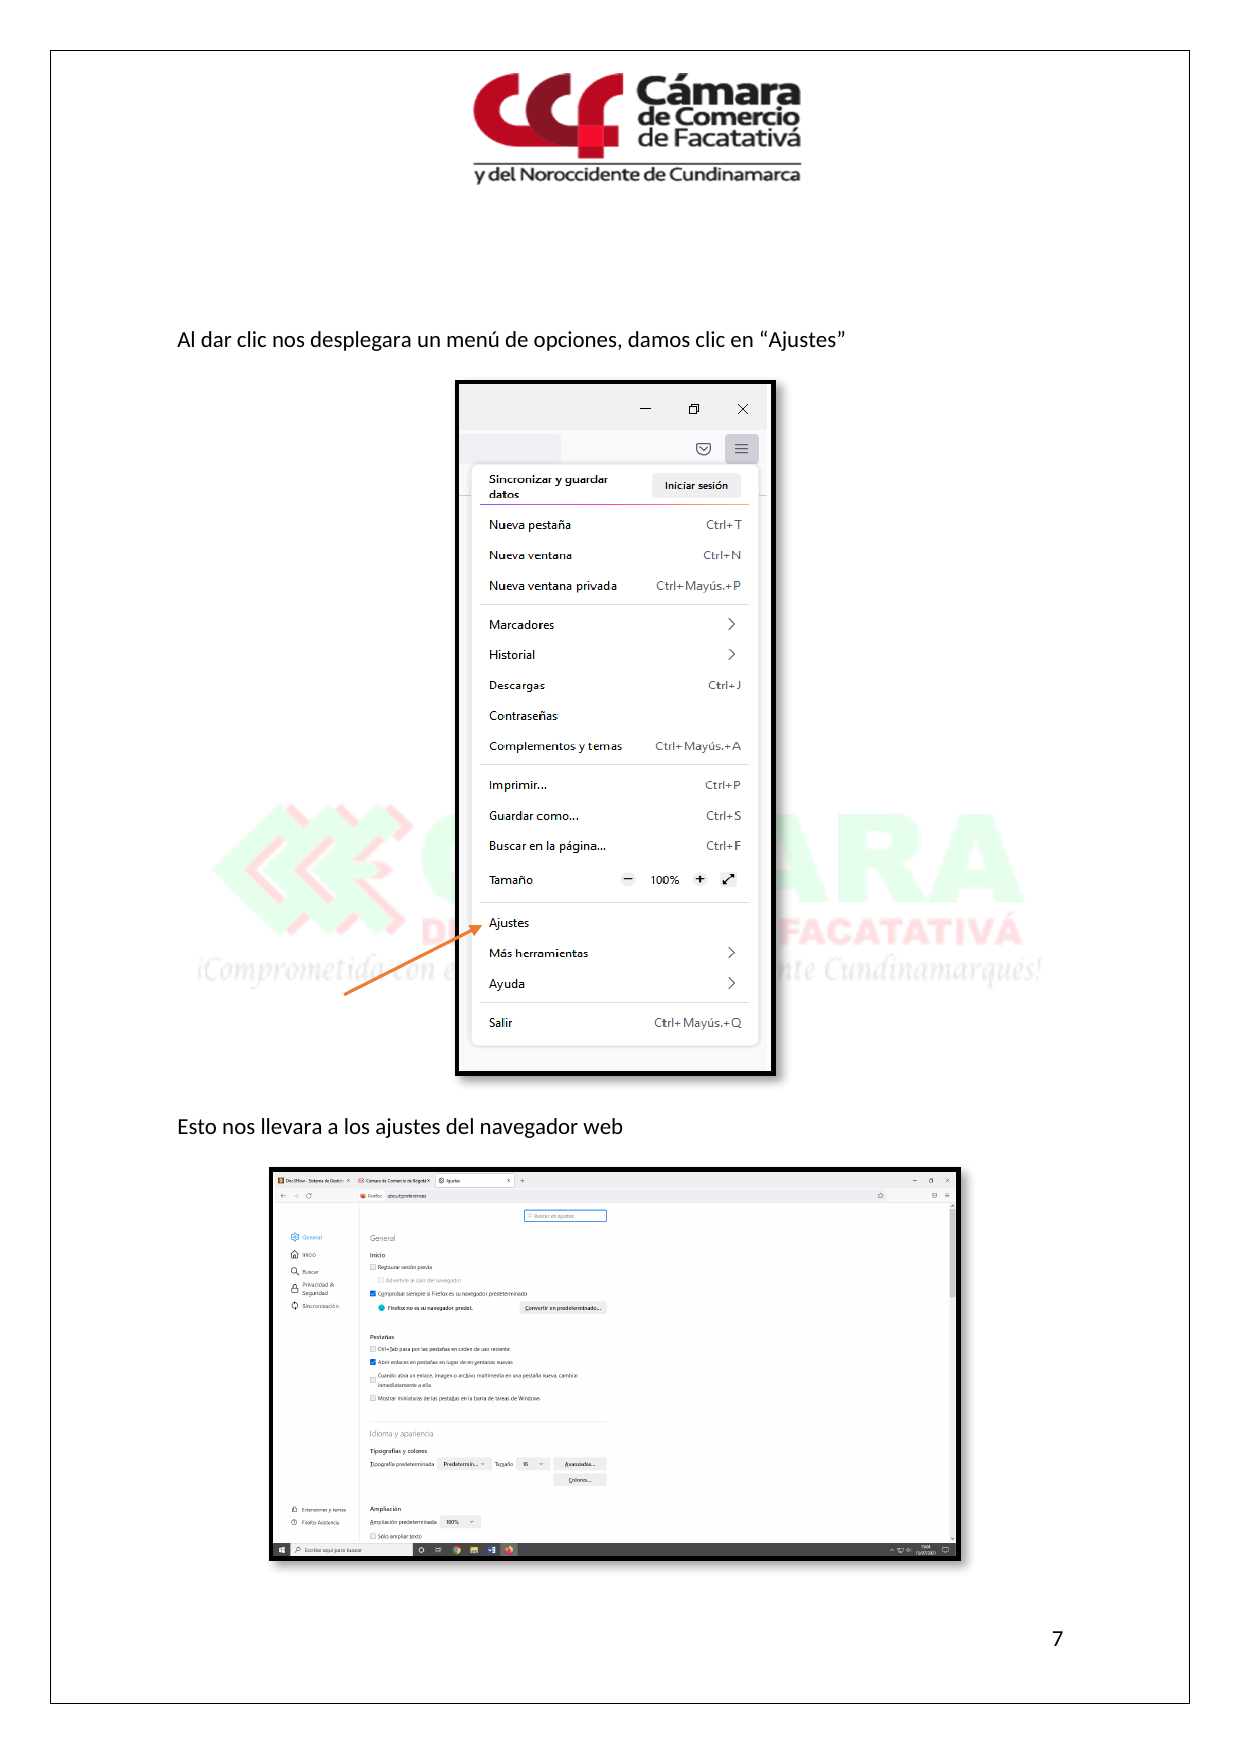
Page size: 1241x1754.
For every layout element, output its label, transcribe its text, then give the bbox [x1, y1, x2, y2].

text Esto nos llevara a los ajustes del navegador web [177, 1112, 1063, 1141]
picture [459, 384, 771, 1071]
text Al dar clic nos desplegara un menú de opciones, damos clic en “Ajustes” [177, 325, 1063, 353]
picture [273, 1172, 956, 1556]
picture [473, 73, 802, 185]
